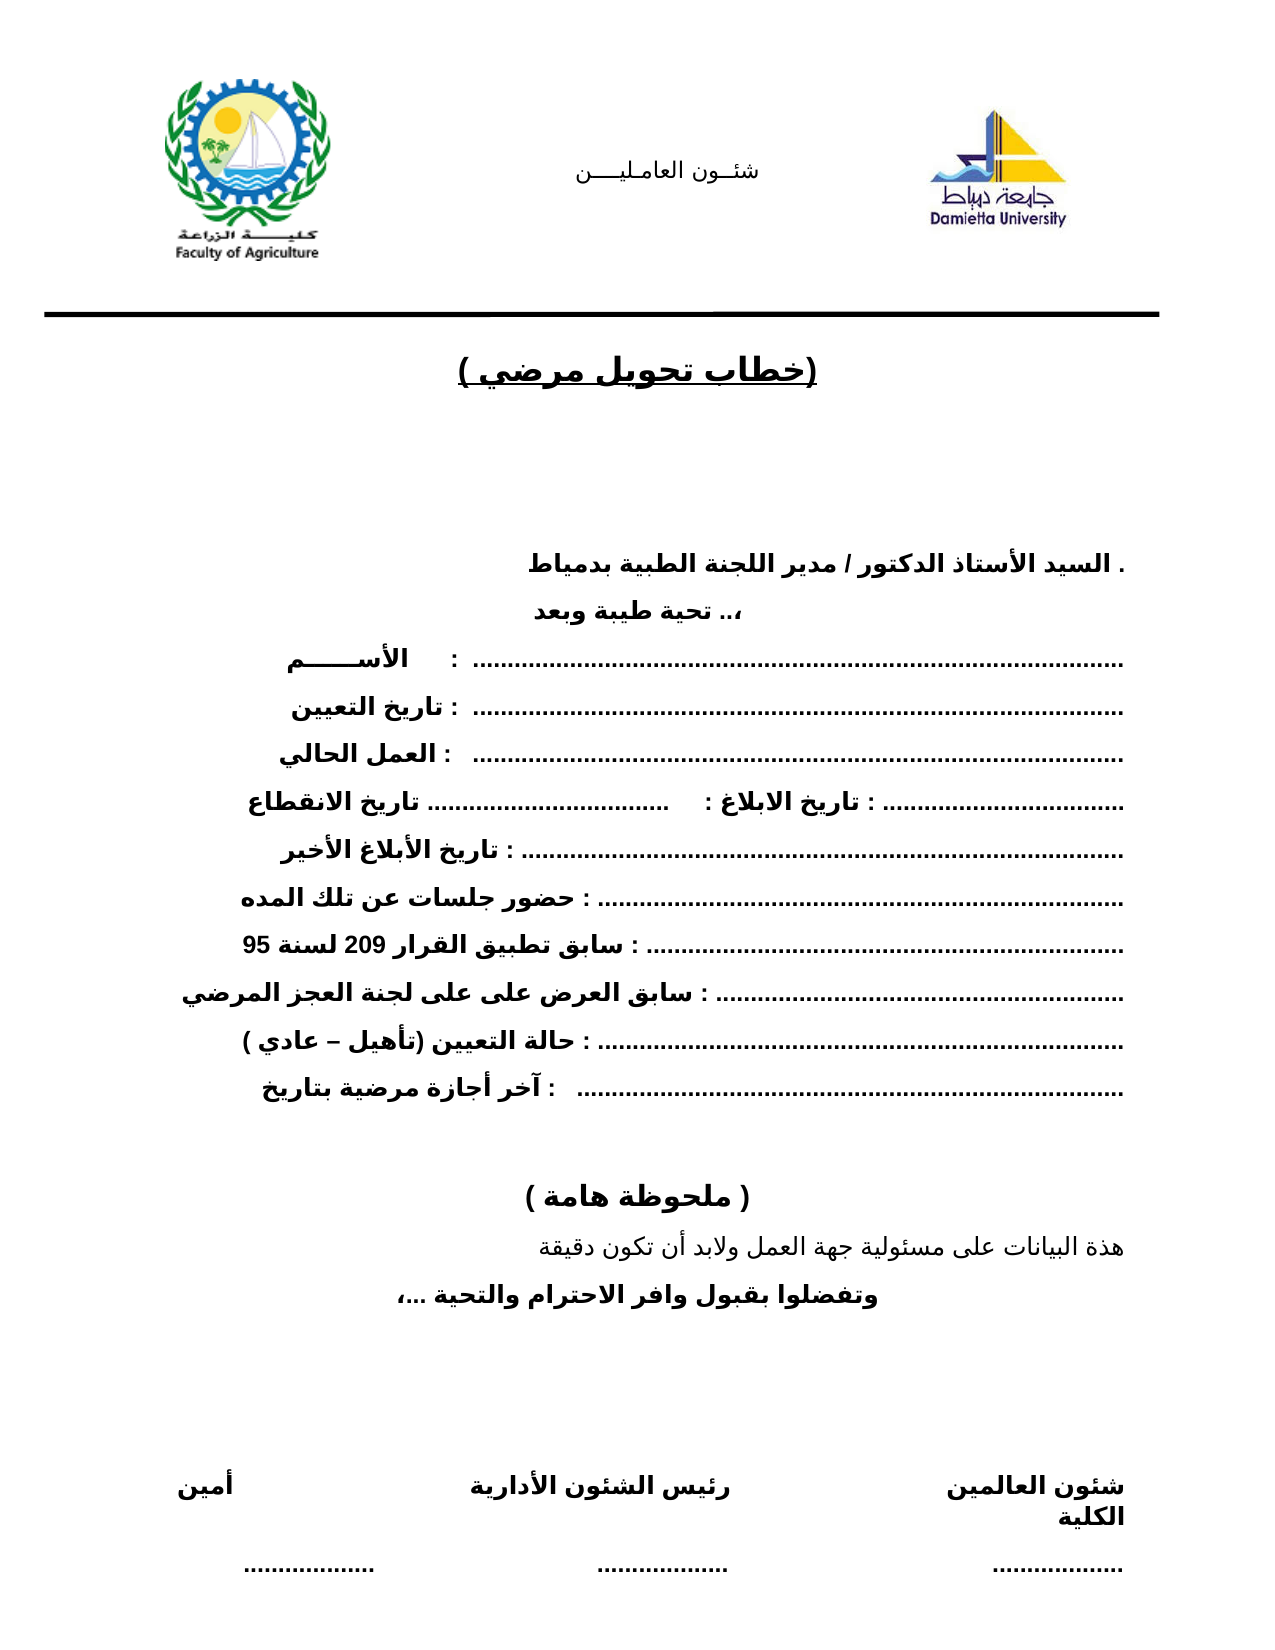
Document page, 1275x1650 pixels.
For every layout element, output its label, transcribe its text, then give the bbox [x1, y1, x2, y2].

picture [884, 75, 1110, 266]
text تحية طيبة وبعد ..، [150, 596, 1125, 625]
text حالة التعيين (تأهيل – عادي ) : ............................................................................ [150, 1026, 1125, 1054]
text سابق العرض على على لجنة العجز المرضي : ........................................................... [150, 978, 1125, 1007]
text ................... ................... ................... [150, 1549, 1125, 1578]
text تاريخ الابلاغ : ................................... تاريخ الانقطاع : ................................... [150, 787, 1125, 816]
picture [165, 79, 331, 261]
text (خطاب تحويل مرضي ) [150, 350, 1125, 388]
text العمل الحالي : .............................................................................................. [150, 739, 1125, 768]
text ( ملحوظة هامة ) [150, 1179, 1125, 1213]
text سابق تطبيق القرار 209 لسنة 95 : ..................................................................... [150, 930, 1125, 959]
text تاريخ الأبلاغ الأخير : ....................................................................................... [150, 835, 1125, 864]
text هذة البيانات على مسئولية جهة العمل ولابد أن تكون دقيقة [150, 1232, 1125, 1261]
text تاريخ التعيين : .............................................................................................. [150, 692, 1125, 721]
text حضور جلسات عن تلك المده : ............................................................................ [150, 883, 1125, 911]
text الأســــــم : .............................................................................................. [150, 644, 1125, 673]
text السيد الأستاذ الدكتور / مدير اللجنة الطبية بدمياط . [150, 549, 1125, 577]
text شئون العالمين رئيس الشئون الأدارية أمين الكلية [150, 1471, 1125, 1530]
text آخر أجازة مرضية بتاريخ : ............................................................................... [150, 1073, 1125, 1102]
text وتفضلوا بقبول وافر الاحترام والتحية ...، [150, 1280, 1125, 1308]
